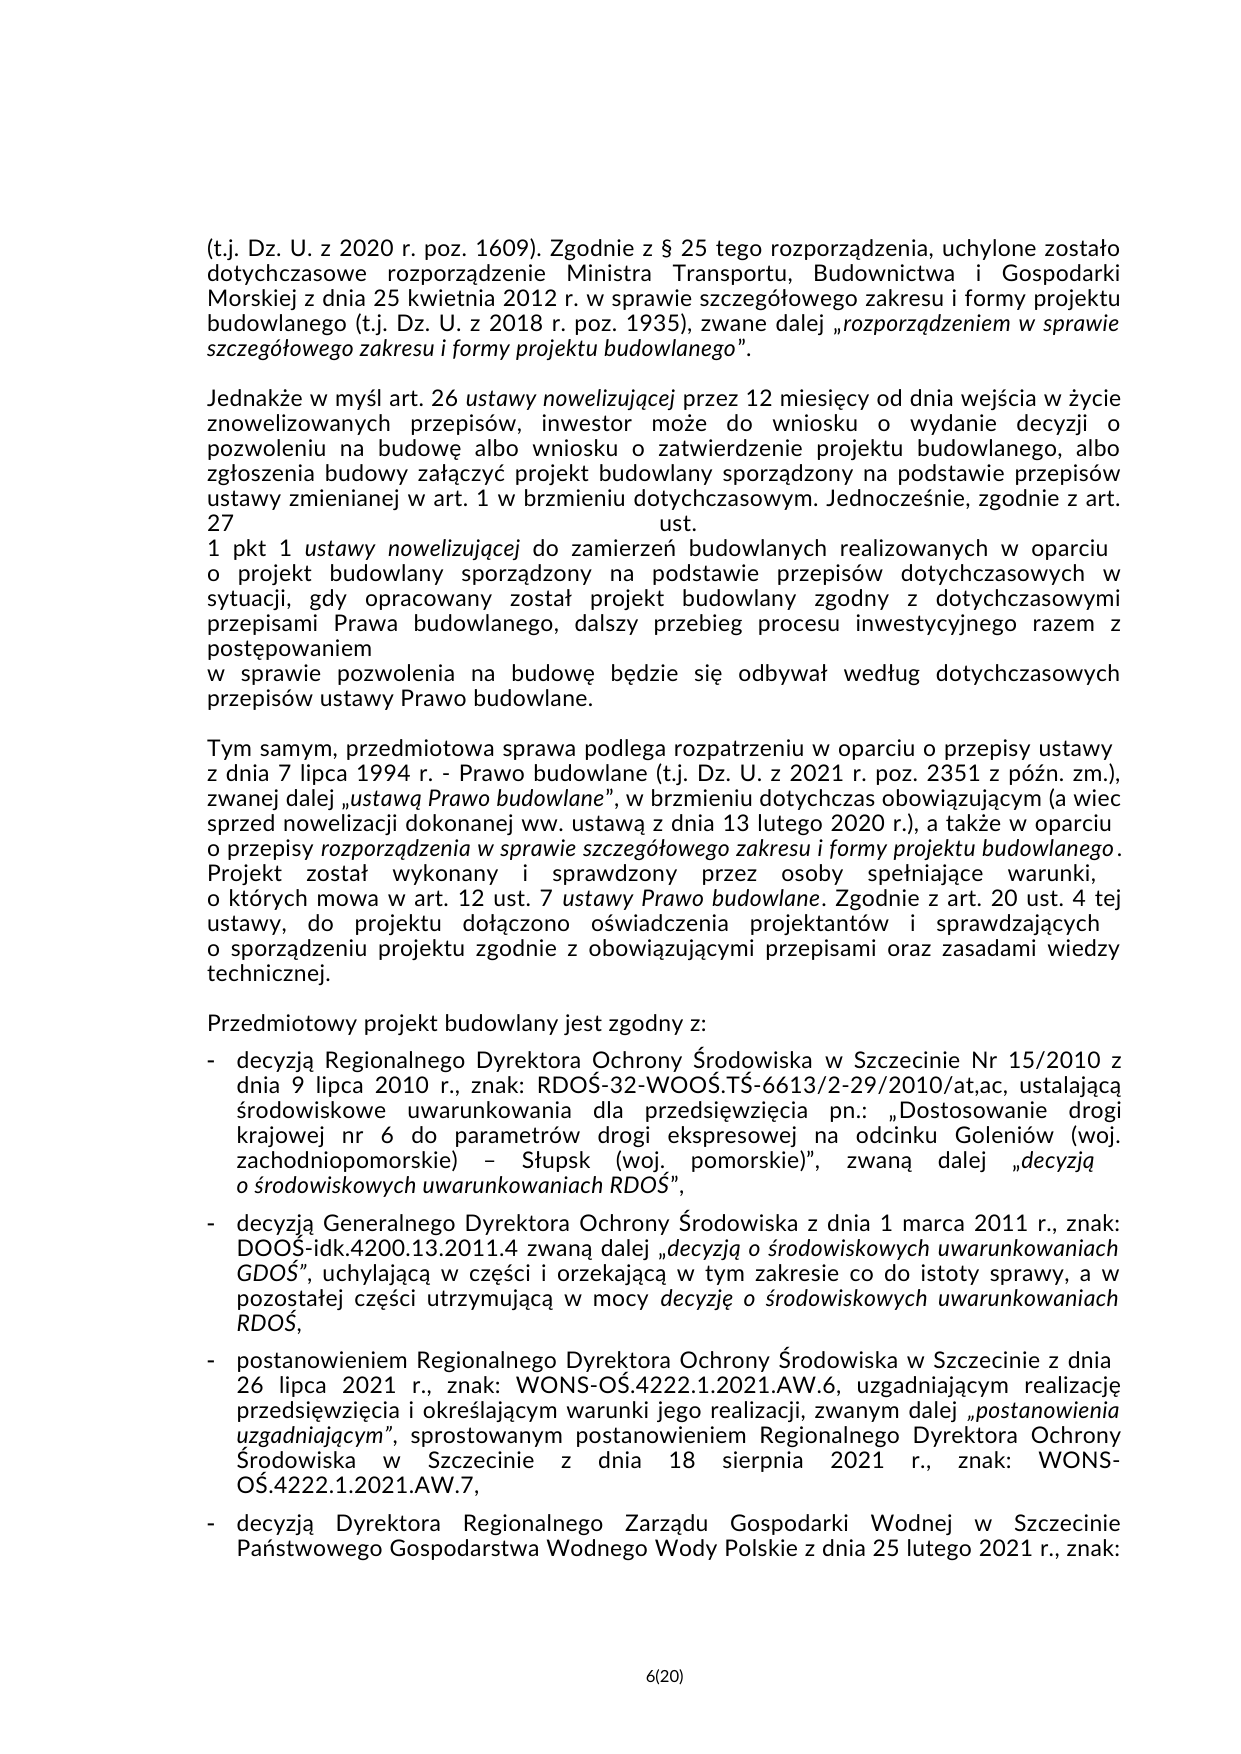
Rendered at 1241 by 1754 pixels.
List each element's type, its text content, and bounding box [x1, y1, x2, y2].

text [207, 236, 1122, 361]
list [207, 1511, 1122, 1561]
text Przedmiotowy projekt budowlany jest zgodny z: [207, 1011, 1122, 1036]
text Tym samym, przedmiotowa sprawa podlega rozpatrzeniu w oparciu o przepisy ustawy z dnia 7 lipca 1994 r. - Prawo budowlane (t.j. Dz. U. z 2021 r. poz. 2351 z późn. zm.), zwanej dalej „ustawą Prawo budowlane”, w brzmieniu dotychczas obowiązującym (a wiec sprzed nowelizacji dokonanej ww. ustawą z dnia 13 lutego 2020 r.), a także w oparciu o przepisy rozporządzenia w sprawie szczegółowego zakresu i formy projektu budowlanego. Projekt został wykonany i sprawdzony przez osoby spełniające warunki, o których mowa w art. 12 ust. 7 ustawy Prawo budowlane. Zgodnie z art. 20 ust. 4 tej ustawy, do projektu dołączono oświadczenia projektantów i sprawdzających o sporządzeniu projektu zgodnie z obowiązującymi przepisami oraz zasadami wiedzy technicznej. [207, 736, 1122, 986]
list decyzją Generalnego Dyrektora Ochrony Środowiska z dnia 1 marca 2011 r., znak: DOOŚ-idk.4200.13.2011.4 zwaną dalej „decyzją o środowiskowych uwarunkowaniach GDOŚ”, uchylającą w części i orzekającą w tym zakresie co do istoty sprawy, a w pozostałej części utrzymującą w mocy decyzję o środowiskowych uwarunkowaniach RDOŚ, [207, 1211, 1122, 1336]
list postanowieniem Regionalnego Dyrektora Ochrony Środowiska w Szczecinie z dnia 26 lipca 2021 r., znak: WONS-OŚ.4222.1.2021.AW.6, uzgadniającym realizację przedsięwzięcia i określającym warunki jego realizacji, zwanym dalej „postanowienia uzgadniającym”, sprostowanym postanowieniem Regionalnego Dyrektora Ochrony Środowiska w Szczecinie z dnia 18 sierpnia 2021 r., znak: WONS-OŚ.4222.1.2021.AW.7, [207, 1349, 1122, 1499]
text Jednakże w myśl art. 26 ustawy nowelizującej przez 12 miesięcy od dnia wejścia w życie znowelizowanych przepisów, inwestor może do wniosku o wydanie decyzji o pozwoleniu na budowę albo wniosku o zatwierdzenie projektu budowlanego, albo zgłoszenia budowy załączyć projekt budowlany sporządzony na podstawie przepisów ustawy zmienianej w art. 1 w brzmieniu dotychczasowym. Jednocześnie, zgodnie z art. 27 ust. 1 pkt 1 ustawy nowelizującej do zamierzeń budowlanych realizowanych w oparciu o projekt budowlany sporządzony na podstawie przepisów dotychczasowych w sytuacji, gdy opracowany został projekt budowlany zgodny z dotychczasowymi przepisami Prawa budowlanego, dalszy przebieg procesu inwestycyjnego razem z postępowaniem w sprawie pozwolenia na budowę będzie się odbywał według dotychczasowych przepisów ustawy Prawo budowlane. [207, 386, 1122, 711]
list decyzją Regionalnego Dyrektora Ochrony Środowiska w Szczecinie Nr 15/2010 z dnia 9 lipca 2010 r., znak: RDOŚ-32-WOOŚ.TŚ-6613/2-29/2010/at,ac, ustalającą środowiskowe uwarunkowania dla przedsięwzięcia pn.: „Dostosowanie drogi krajowej nr 6 do parametrów drogi ekspresowej na odcinku Goleniów (woj. zachodniopomorskie) – Słupsk (woj. pomorskie)”, zwaną dalej „decyzją o środowiskowych uwarunkowaniach RDOŚ”, [207, 1049, 1122, 1199]
